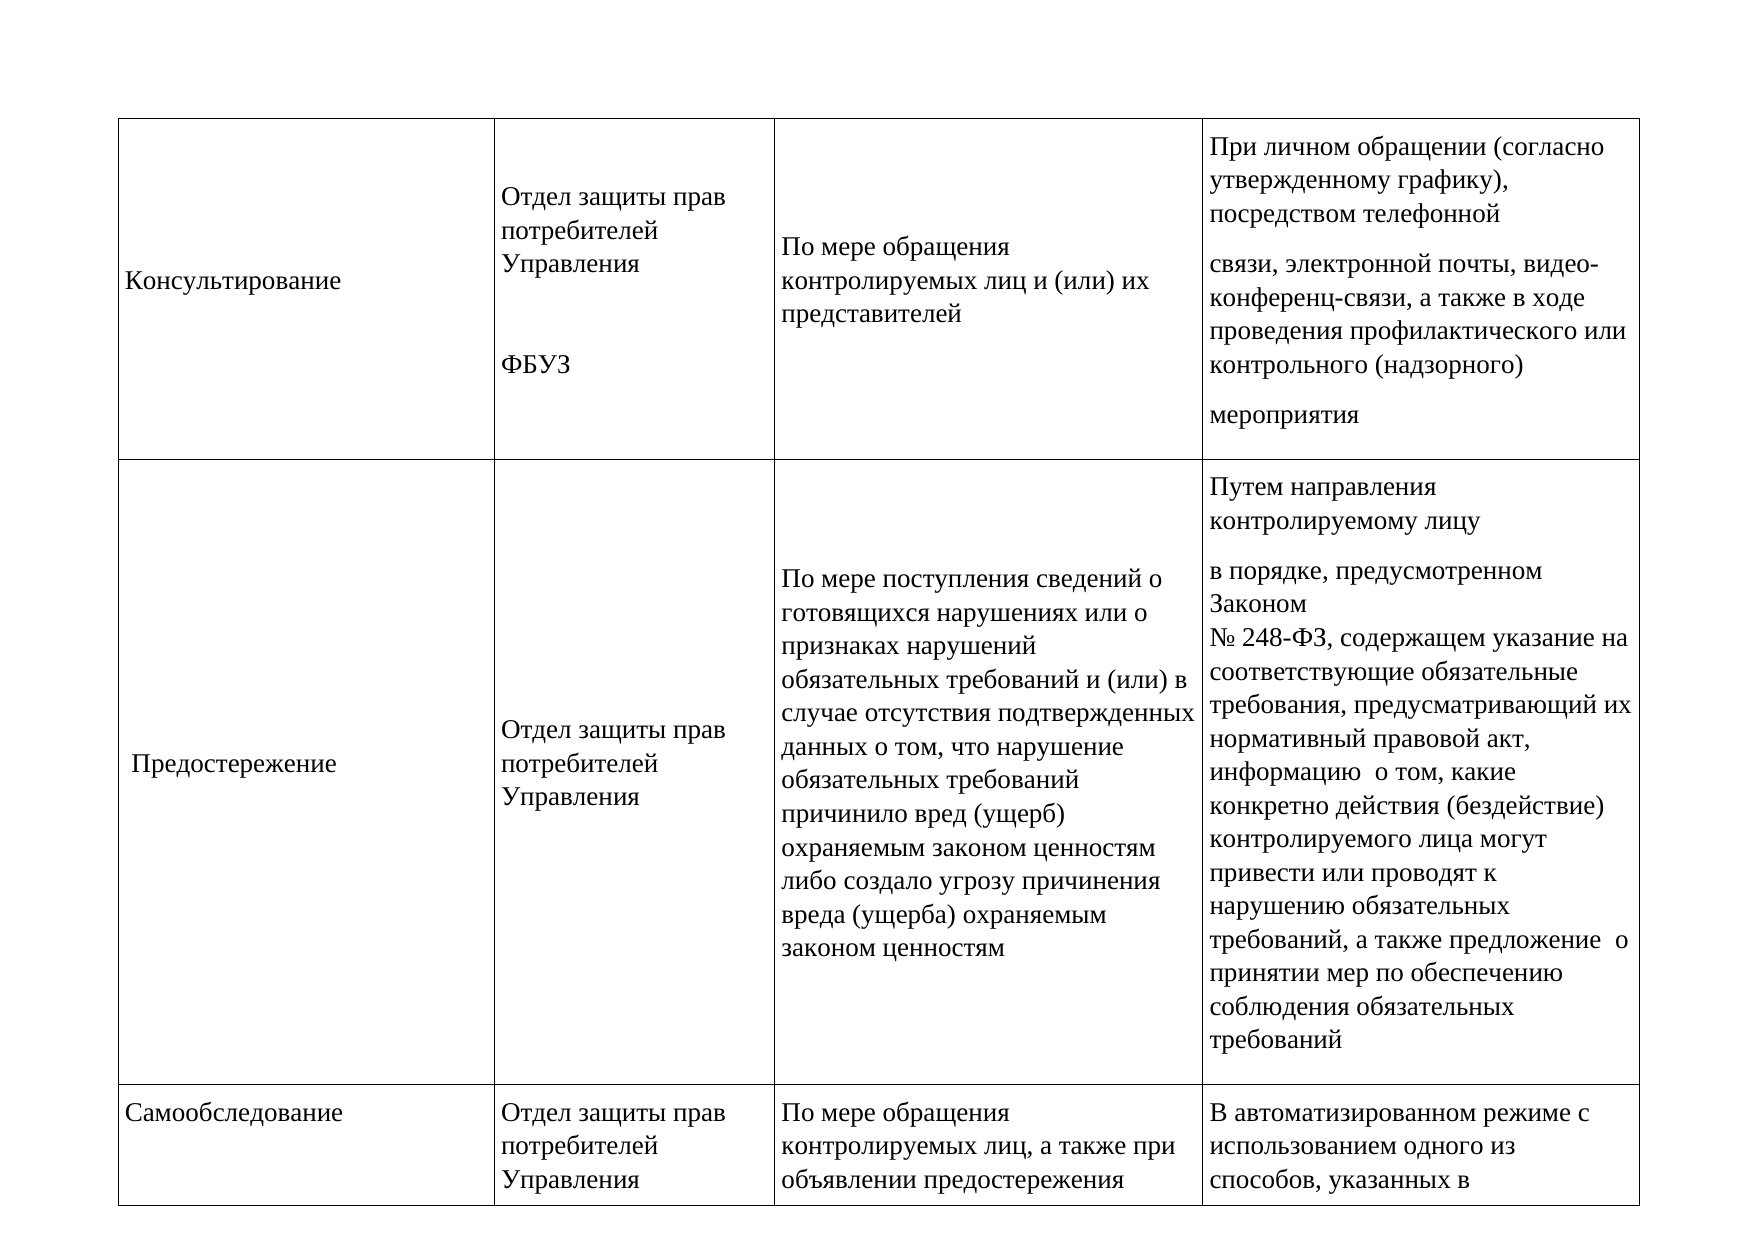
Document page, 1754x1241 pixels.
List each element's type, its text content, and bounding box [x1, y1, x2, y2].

table_cell По мере поступления сведений о готовящихся нарушениях или о признаках нарушений обязательных требований и (или) в случае отсутствия подтвержденных данных о том, что нарушение обязательных требований причинило вред (ущерб) охраняемым законом ценностям либо создало угрозу причинения вреда (ущерба) охраняемым законом ценностям [775, 460, 1202, 1084]
table_cell Отдел защиты прав потребителей Управления [495, 460, 774, 1084]
table_cell Самообследование [119, 1085, 494, 1204]
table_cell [495, 1085, 774, 1204]
table_cell По мере обращения контролируемых лиц и (или) их представителей [775, 119, 1202, 458]
table_cell При личном обращении (согласно утвержденному графику), посредством телефонной связи, электронной почты, видео-конференц-связи, а также в ходе проведения профилактического или контрольного (надзорного) мероприятия [1203, 119, 1639, 458]
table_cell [775, 1085, 1202, 1204]
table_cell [1203, 1085, 1639, 1204]
table_cell Путем направления контролируемому лицу в порядке, предусмотренном Законом № 248-ФЗ, содержащем указание на соответствующие обязательные требования, предусматривающий их нормативный правовой акт, информацию о том, какие конкретно действия (бездействие) контролируемого лица могут привести или проводят к нарушению обязательных требований, а также предложение о принятии мер по обеспечению соблюдения обязательных требований [1203, 460, 1639, 1084]
table_cell Консультирование [119, 119, 494, 458]
table_cell Предостережение [119, 460, 494, 1084]
table_cell Отдел защиты прав потребителей Управления ФБУЗ [495, 119, 774, 458]
